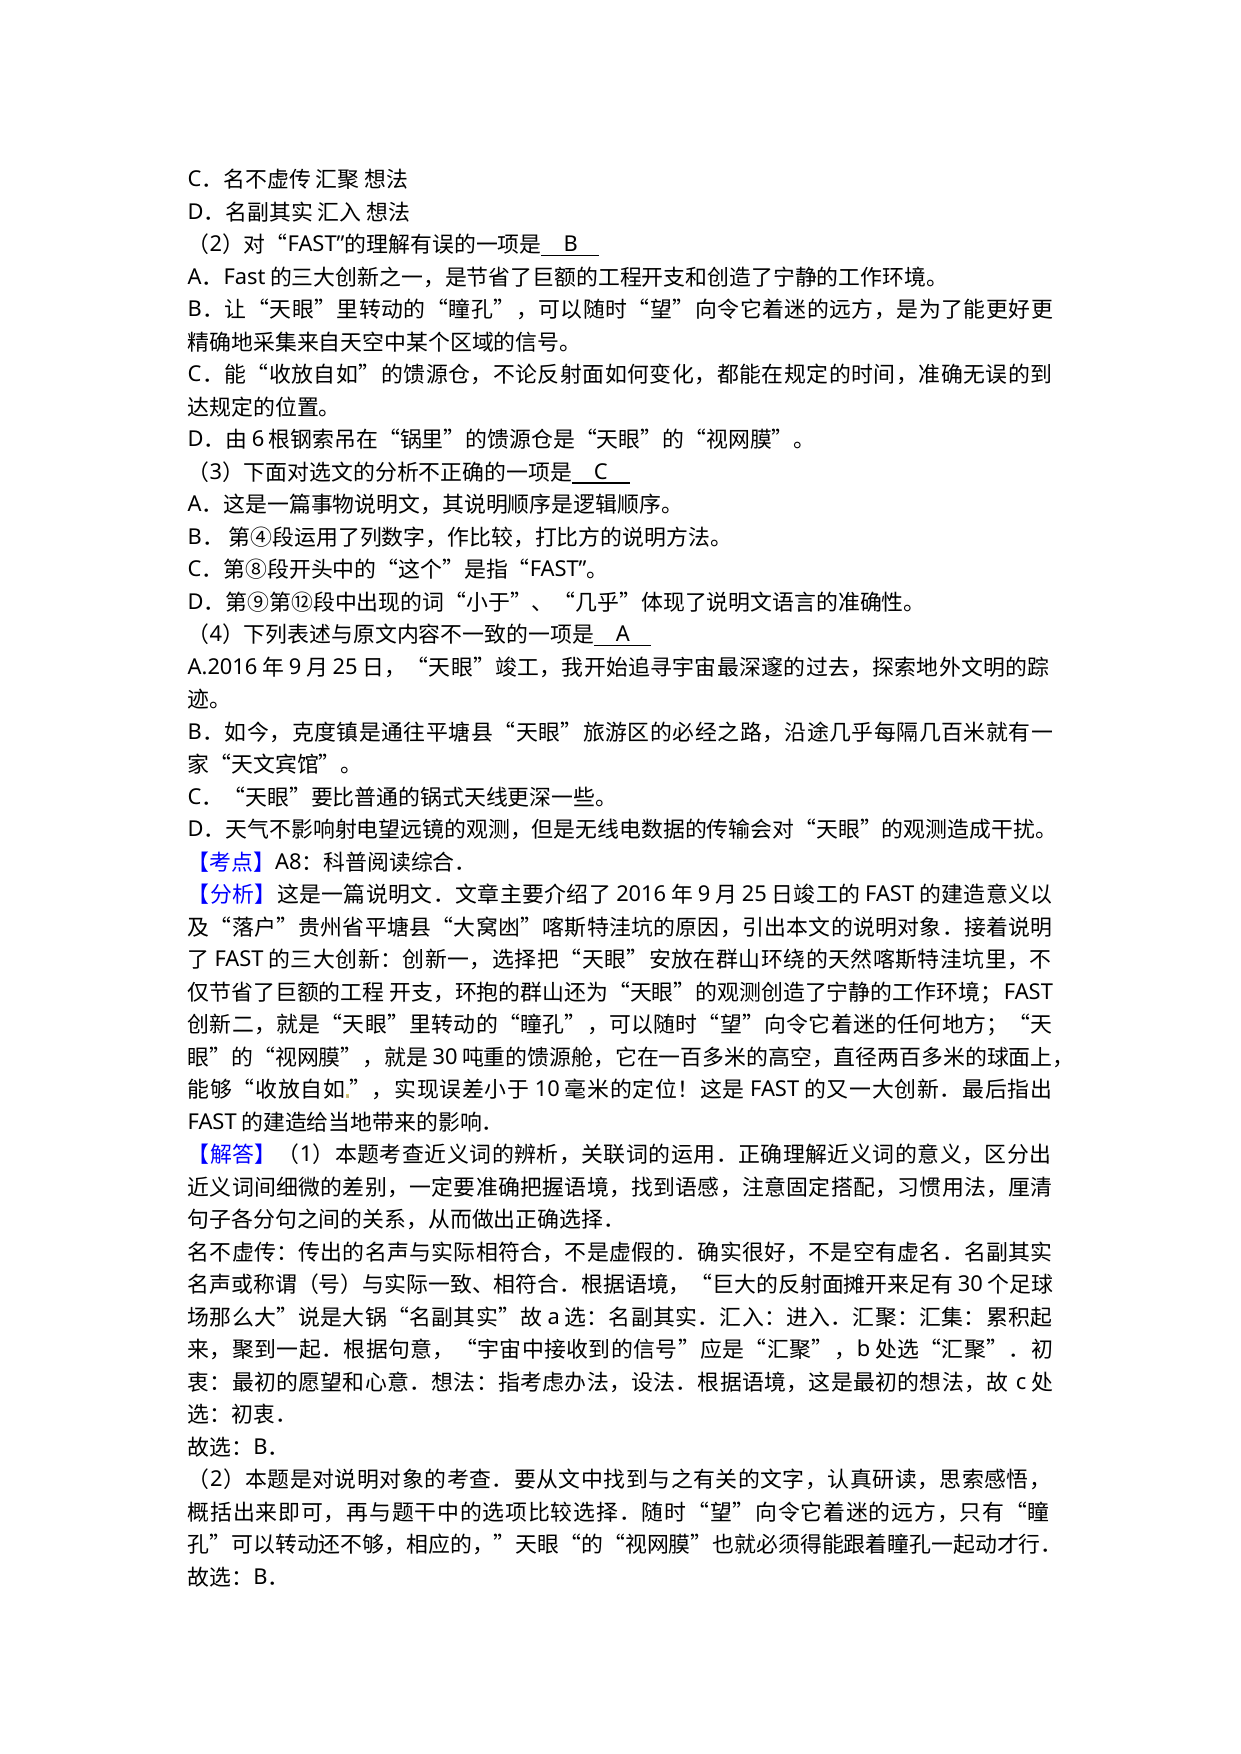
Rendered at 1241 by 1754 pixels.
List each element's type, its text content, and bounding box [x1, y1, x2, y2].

text D．由6根钢索吊在“锅里”的馈源仓是“天眼”的“视网膜”。 [187, 422, 1053, 454]
text 名不虚传：传出的名声与实际相符合，不是虚假的．确实很好，不是空有虚名．名副其实：名声或称谓（号）与实际一致、相符合．根据语境，“巨大的反射面摊开来足有30个足球场那么大”说是大锅“名副其实”故a选：名副其实．汇入：进入．汇聚：汇集：累积起来，聚到一起．根据句意，“宇宙中接收到的信号”应是“汇聚”，b处选“汇聚”．初衷：最初的愿望和心意．想法：指考虑办法，设法．根据语境，这是最初的想法，故c处选：初衷． [187, 1234, 1053, 1429]
text C．能“收放自如”的馈源仓，不论反射面如何变化，都能在规定的时间，准确无误的到达规定的位置。 [187, 357, 1053, 422]
text 故选：B． [187, 1429, 1053, 1462]
text C．名不虚传 汇聚 想法 [187, 162, 1053, 194]
text A.，“天眼”竣工，我开始追寻宇宙最深邃的过去，探索地外文明的踪迹。 [187, 649, 1053, 714]
text B．如今，克度镇是通往平塘县“天眼”旅游区的必经之路，沿途几乎每隔几百米就有一家“天文宾馆”。 [187, 714, 1053, 779]
text 【分析】这是一篇说明文．文章主要介绍了2016年9月25日竣工的FAST的建造意义以及“落户”贵州省平塘县“大窝凼”喀斯特洼坑的原因，引出本文的说明对象．接着说明了FAST的三大创新：创新一，选择把“天眼”安放在群山环绕的天然喀斯特洼坑里，不仅节省了巨额的工程 开支，环抱的群山还为“天眼”的观测创造了宁静的工作环境；FAST创新二，就是“天眼”里转动的“瞳孔”，可以随时“望”向令它着迷的任何地方；“天眼”的“视网膜”，就是30吨重的馈源舱，它在一百多米的高空，直径两百多米的球面上，能够“收放自如”，实现误差小于10毫米的定位！这是FAST的又一大创新．最后指出FAST的建造给当地带来的影响．[来源:学.科.网Z.X.X.K] [187, 877, 1053, 1137]
text A．Fast的三大创新之一，是节省了巨额的工程开支和创造了宁静的工作环境。 [187, 259, 1053, 292]
text C．第⑧段开头中的“这个”是指“FAST”。 [187, 552, 1053, 584]
text （2）本题是对说明对象的考查．要从文中找到与之有关的文字，认真研读，思索感悟，概括出来即可，再与题干中的选项比较选择．随时“望”向令它着迷的远方，只有“瞳孔”可以转动还不够，相应的，”天眼“的“视网膜”也就必须得能跟着瞳孔一起动才行． [187, 1462, 1053, 1559]
text C．“天眼”要比普通的锅式天线更深一些。 [187, 779, 1053, 812]
text D．第⑨第⑫段中出现的词“小于”、“几乎”体现了说明文语言的准确性。 [187, 584, 1053, 617]
text 【解答】（1）本题考查近义词的辨析，关联词的运用．正确理解近义词的意义，区分出近义词间细微的差别，一定要准确把握语境，找到语感，注意固定搭配，习惯用法，厘清句子各分句之间的关系，从而做出正确选择． [187, 1137, 1053, 1234]
text D．名副其实 汇入 想法 [187, 194, 1053, 227]
text （4）下列表述与原文内容不一致的一项是 A [187, 617, 1053, 649]
text B．让“天眼”里转动的“瞳孔”，可以随时“望”向令它着迷的远方，是为了能更好更精确地采集来自天空中某个区域的信号。 [187, 292, 1053, 357]
text 【考点】A8：科普阅读综合． [187, 844, 1053, 877]
text D．天气不影响射电望远镜的观测，但是无线电数据的传输会对“天眼”的观测造成干扰。 [187, 812, 1053, 844]
text （3）下面对选文的分析不正确的一项是 C [187, 454, 1053, 487]
text （2）对“FAST”的理解有误的一项是 B [187, 227, 1053, 259]
text B． 第④段运用了列数字，作比较，打比方的说明方法。 [187, 519, 1053, 552]
text A．这是一篇事物说明文，其说明顺序是逻辑顺序。 [187, 487, 1053, 519]
text 故选：B． [187, 1559, 1053, 1592]
